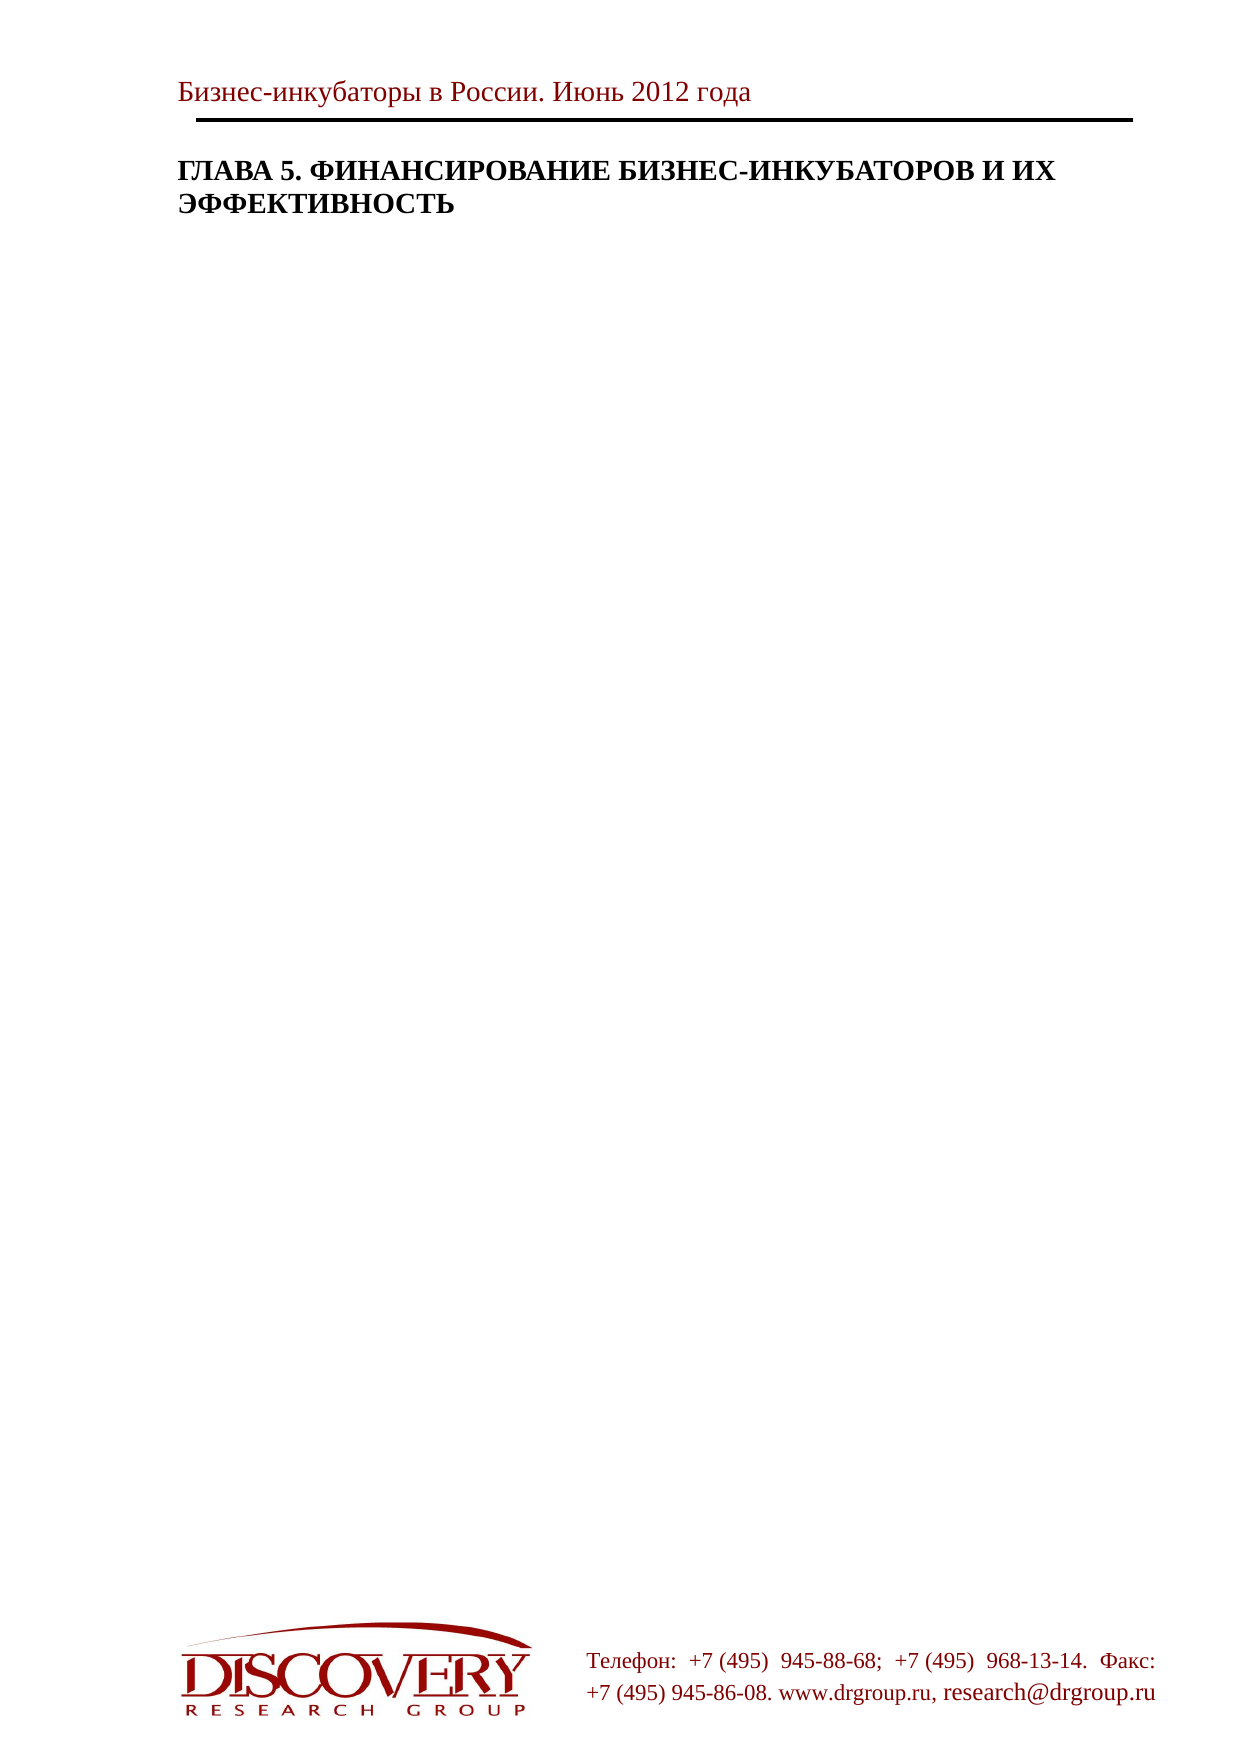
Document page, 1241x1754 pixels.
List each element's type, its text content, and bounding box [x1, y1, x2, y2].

subtitle Глава 5. финансирование бизнес-инкубаторов и их эффективность [177, 153, 1152, 220]
picture [167, 1617, 543, 1721]
